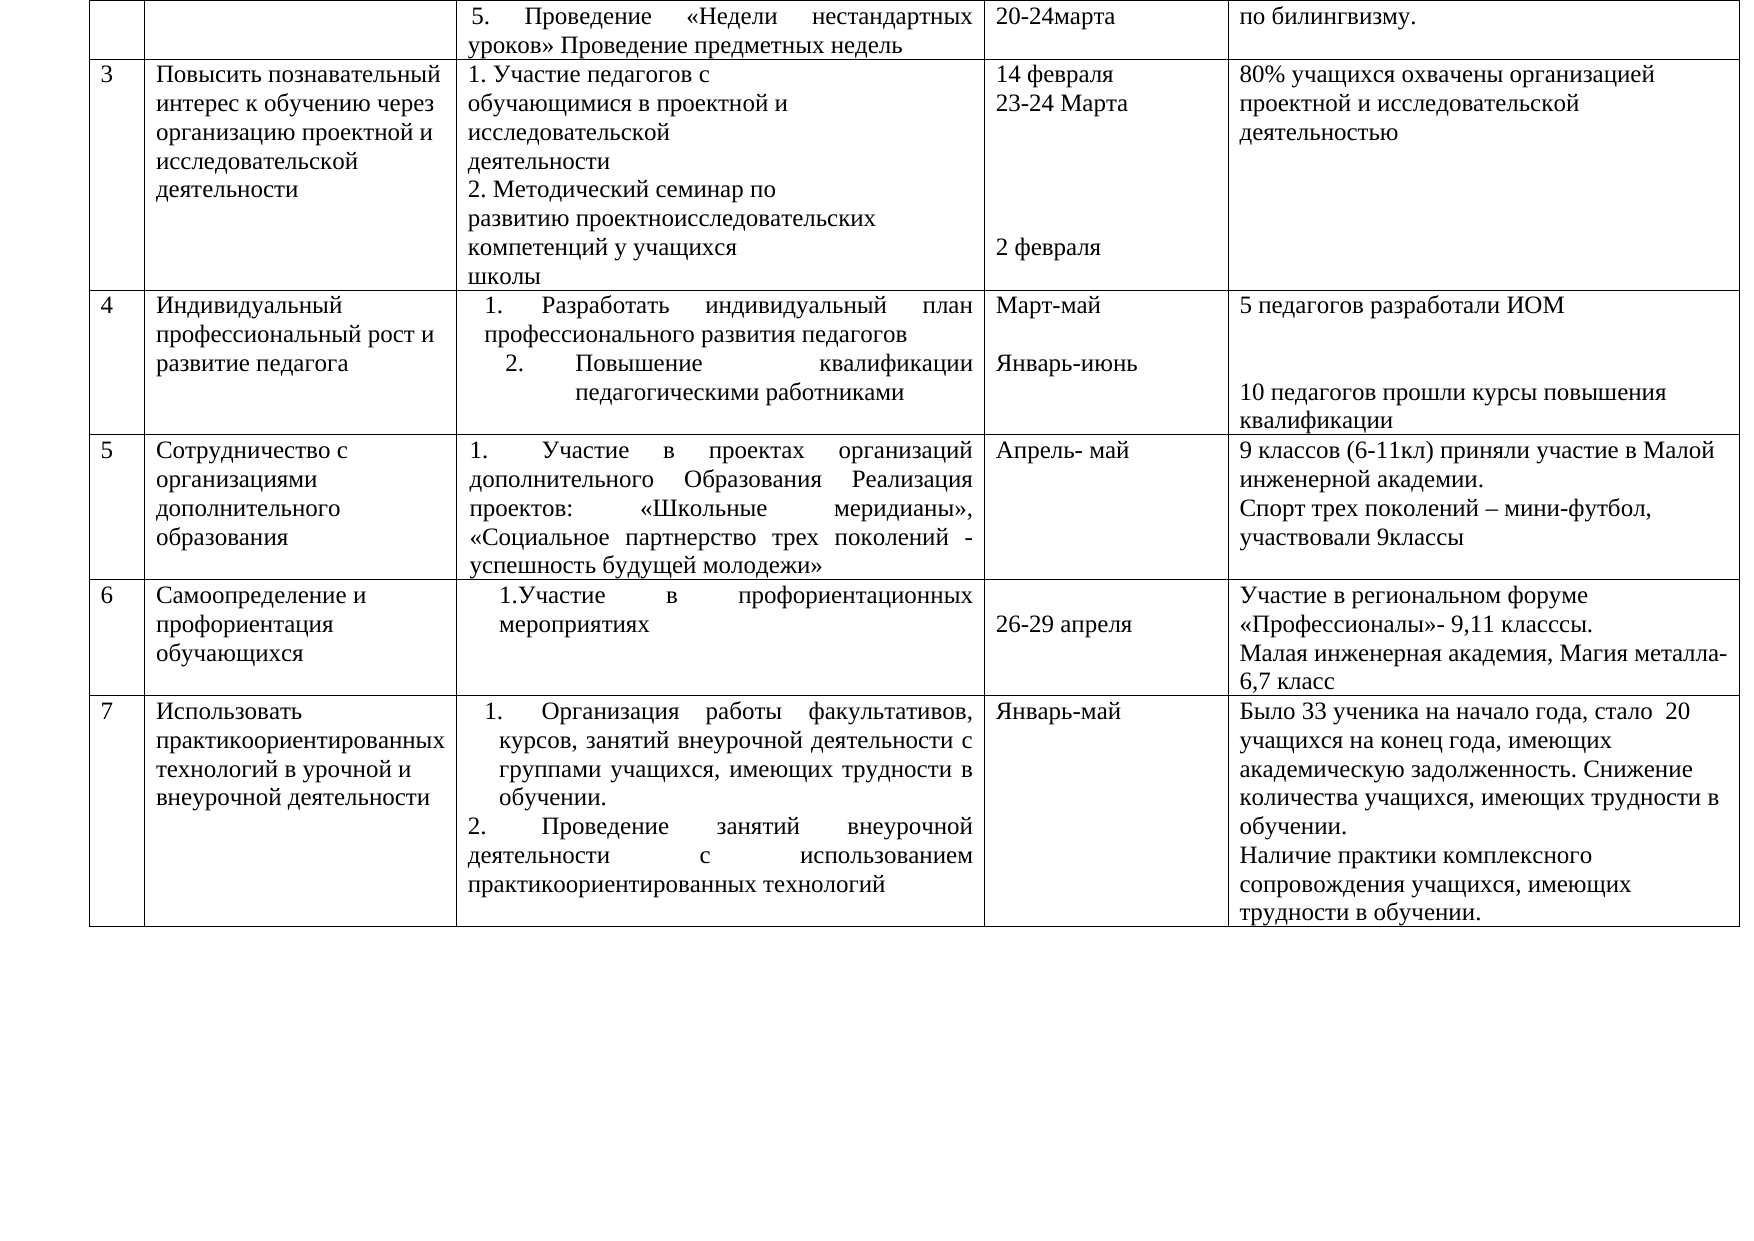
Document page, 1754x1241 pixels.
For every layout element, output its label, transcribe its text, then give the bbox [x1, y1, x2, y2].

table_cell Было 33 ученика на начало года, стало 20 учащихся на конец года, имеющих академическую задолженность. Снижение количества учащихся, имеющих трудности в обучении. Наличие практики комплексного сопровождения учащихся, имеющих трудности в обучении. [1229, 696, 1739, 926]
table_cell Участие в проектах организаций дополнительного Образования Реализация проектов: «Школьные меридианы», «Социальное партнерство трех поколений -успешность будущей молодежи» [457, 435, 984, 579]
table_cell 26-29 апреля [985, 580, 1228, 695]
table_cell Самоопределение и профориентация обучающихся [145, 580, 456, 695]
table_cell Организация работы факультативов, курсов, занятий внеурочной деятельности с группами учащихся, имеющих трудности в обучении. Проведение занятий внеурочной деятельности с использованием практикоориентированных технологий [457, 696, 984, 926]
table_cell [145, 1, 456, 58]
table_cell Использовать практикоориентированных технологий в урочной и внеурочной деятельности [145, 696, 456, 926]
table_cell 6 [90, 580, 144, 695]
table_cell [457, 1, 984, 58]
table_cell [1229, 1, 1739, 58]
table_cell Разработать индивидуальный план профессионального развития педагогов Повышение квалификации педагогическими работниками [457, 291, 984, 434]
table_cell 3 [90, 60, 144, 289]
table_cell Индивидуальный профессиональный рост и развитие педагога [145, 291, 456, 434]
table_cell Март-май Январь-июнь [985, 291, 1228, 434]
table_cell Сотрудничество с организациями дополнительного образования [145, 435, 456, 579]
table_cell 80% учащихся охвачены организацией проектной и исследовательской деятельностью [1229, 60, 1739, 289]
table_cell Повысить познавательный интерес к обучению через организацию проектной и исследовательской деятельности [145, 60, 456, 289]
table_cell 1. Участие педагогов с обучающимися в проектной и исследовательской деятельности 2. Методический семинар по развитию проектноисследовательских компетенций у учащихся школы [457, 60, 984, 289]
table_cell 14 февраля 23-24 Марта 2 февраля [985, 60, 1228, 289]
table_cell 2 [90, 1, 144, 58]
table_cell 4 [90, 291, 144, 434]
table_cell 5 педагогов разработали ИОМ 10 педагогов прошли курсы повышения квалификации [1229, 291, 1739, 434]
table_cell 1.Участие в профориентационных мероприятиях [457, 580, 984, 695]
table_cell Апрель- май [985, 435, 1228, 579]
table_cell 9 классов (6-11кл) приняли участие в Малой инженерной академии. Спорт трех поколений – мини-футбол, участвовали 9классы [1229, 435, 1739, 579]
table_cell Участие в региональном форуме «Профессионалы»- 9,11 класссы. Малая инженерная академия, Магия металла-6,7 класс [1229, 580, 1739, 695]
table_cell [985, 1, 1228, 58]
table_cell 5 [90, 435, 144, 579]
table_cell 7 [90, 696, 144, 926]
table_cell Январь-май [985, 696, 1228, 926]
